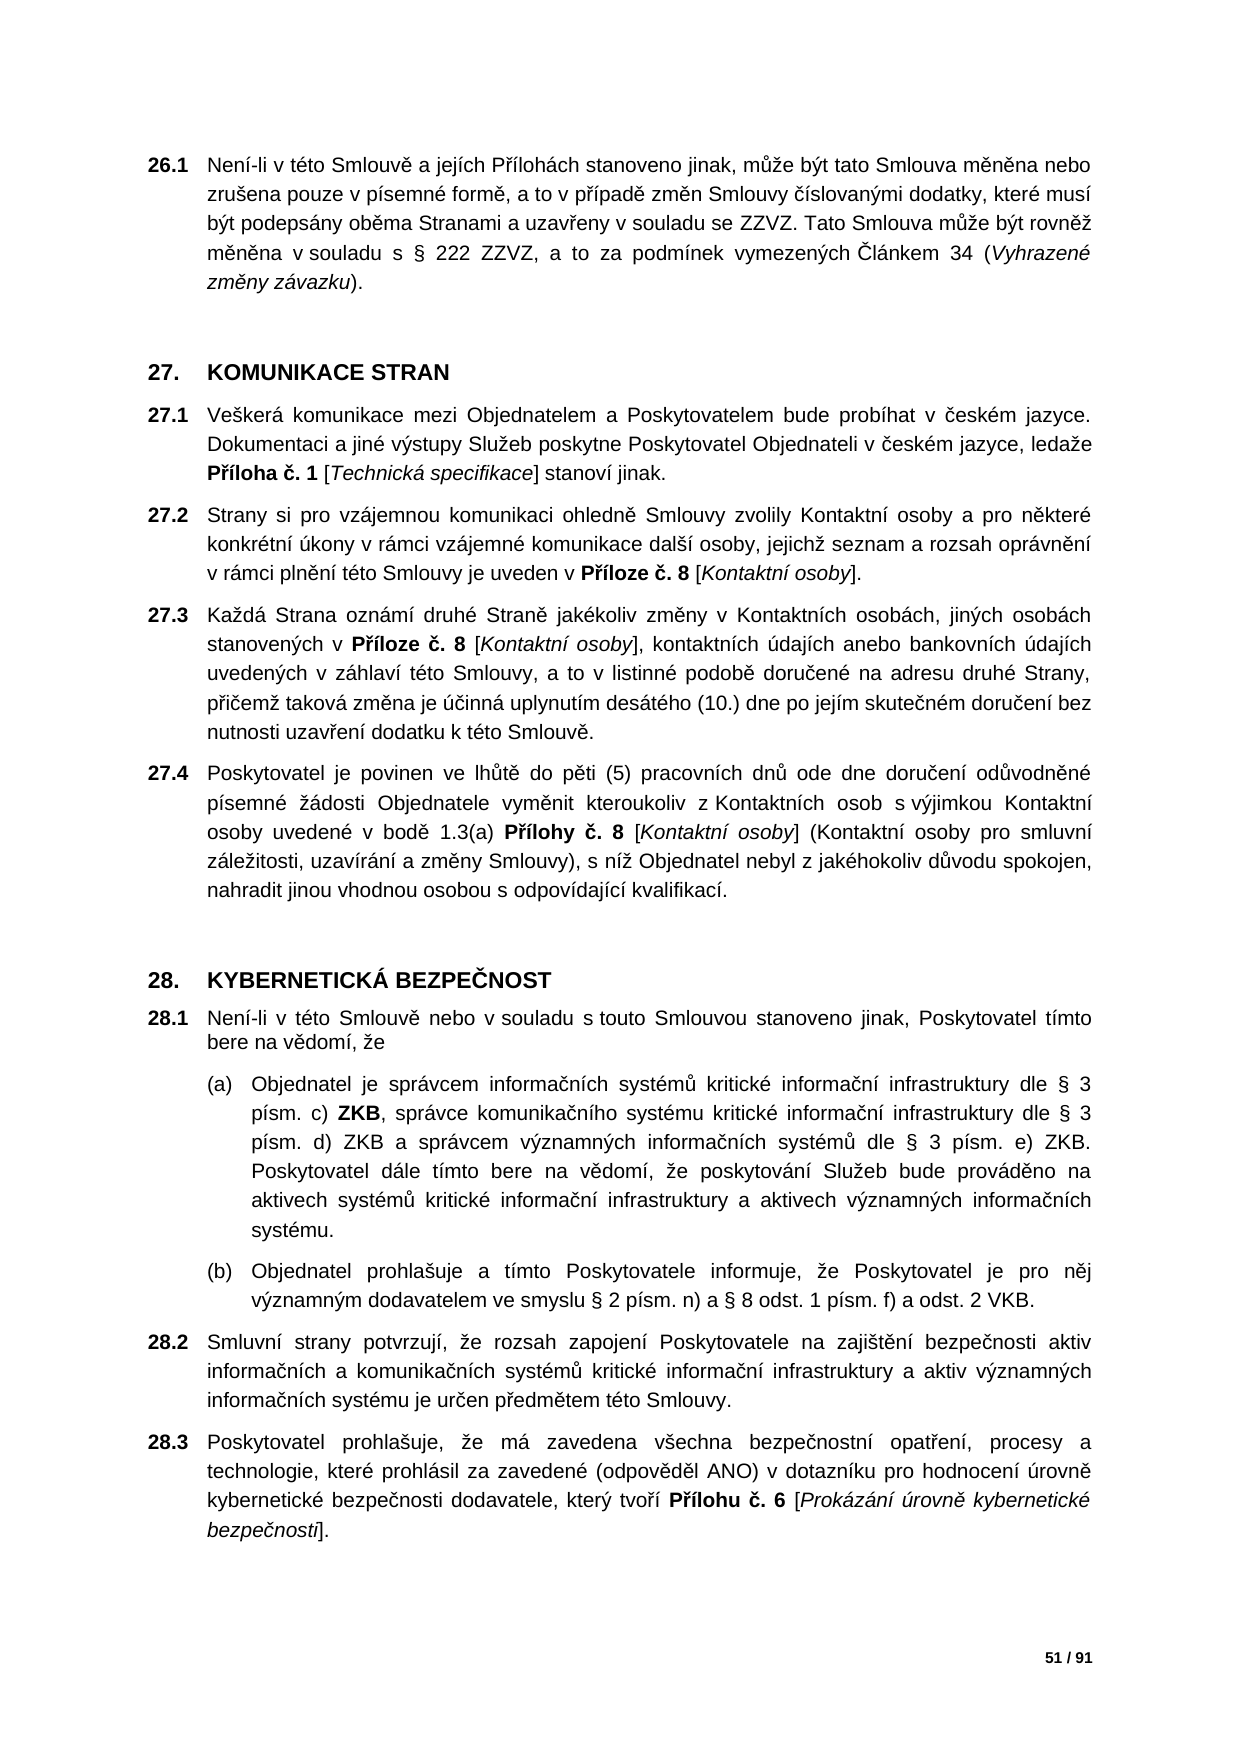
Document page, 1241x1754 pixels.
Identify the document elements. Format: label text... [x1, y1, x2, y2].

text Poskytovatel je povinen ve lhůtě do pěti (5) pracovních dnů ode dne doručení odůvodněné písemné žádosti Objednatele vyměnit kteroukoliv z Kontaktních osob s výjimkou Kontaktní osoby uvedené v bodě 1.1(a) Přílohy č. 8 [Kontaktní osoby] (Kontaktní osoby pro smluvní záležitosti, uzavírání a změny Smlouvy), s níž Objednatel nebyl z jakéhokoliv důvodu spokojen, nahradit jinou vhodnou osobou s odpovídající kvalifikací. [148, 756, 1092, 902]
text Objednatel prohlašuje a tímto Poskytovatele informuje, že Poskytovatel je pro něj významným dodavatelem ve smyslu § 2 písm. n) a § 8 odst. 1 písm. f) a odst. 2 VKB. [207, 1254, 1092, 1312]
subtitle KYBERNETICKÁ BEZPEČNOST [148, 964, 1092, 993]
text Objednatel je správcem informačních systémů kritické informační infrastruktury dle § 3 písm. c) ZKB, správce komunikačního systému kritické informační infrastruktury dle § 3 písm. d) ZKB a správcem významných informačních systémů dle § 3 písm. e) ZKB. Poskytovatel dále tímto bere na vědomí, že poskytování Služeb bude prováděno na aktivech systémů kritické informační infrastruktury a aktivech významných informačních systému. [207, 1066, 1092, 1241]
subtitle Komunikace stran [148, 356, 1092, 385]
text Není-li v této Smlouvě a jejích Přílohách stanoveno jinak, může být tato Smlouva měněna nebo zrušena pouze v písemné formě, a to v případě změn Smlouvy číslovanými dodatky, které musí být podepsány oběma Stranami a uzavřeny v souladu se ZZVZ. Tato Smlouva může být rovněž měněna v souladu s § 222 ZZVZ, a to za podmínek vymezených Článkem 34 (Vyhrazené změny závazku). [148, 148, 1092, 293]
text Není-li v této Smlouvě nebo v souladu s touto Smlouvou stanoveno jinak, Poskytovatel tímto bere na vědomí, že [148, 1006, 1092, 1054]
text Smluvní strany potvrzují, že rozsah zapojení Poskytovatele na zajištění bezpečnosti aktiv informačních a komunikačních systémů kritické informační infrastruktury a aktiv významných informačních systému je určen předmětem této Smlouvy. [148, 1325, 1092, 1412]
text Veškerá komunikace mezi Objednatelem a Poskytovatelem bude probíhat v českém jazyce. Dokumentaci a jiné výstupy Služeb poskytne Poskytovatel Objednateli v českém jazyce, ledaže Příloha č. 1 [Technická specifikace] stanoví jinak. [148, 398, 1092, 485]
text Strany si pro vzájemnou komunikaci ohledně Smlouvy zvolily Kontaktní osoby a pro některé konkrétní úkony v rámci vzájemné komunikace další osoby, jejichž seznam a rozsah oprávnění v rámci plnění této Smlouvy je uveden v Příloze č. 8 [Kontaktní osoby]. [148, 498, 1092, 585]
text Poskytovatel prohlašuje, že má zavedena všechna bezpečnostní opatření, procesy a technologie, které prohlásil za zavedené (odpověděl ANO) v dotazníku pro hodnocení úrovně kybernetické bezpečnosti dodavatele, který tvoří Přílohu č. 6 [Prokázání úrovně kybernetické bezpečnosti]. [148, 1425, 1092, 1541]
text Každá Strana oznámí druhé Straně jakékoliv změny v Kontaktních osobách, jiných osobách stanovených v Příloze č. 8 [Kontaktní osoby], kontaktních údajích anebo bankovních údajích uvedených v záhlaví této Smlouvy, a to v listinné podobě doručené na adresu druhé Strany, přičemž taková změna je účinná uplynutím desátého (10.) dne po jejím skutečném doručení bez nutnosti uzavření dodatku k této Smlouvě. [148, 598, 1092, 743]
